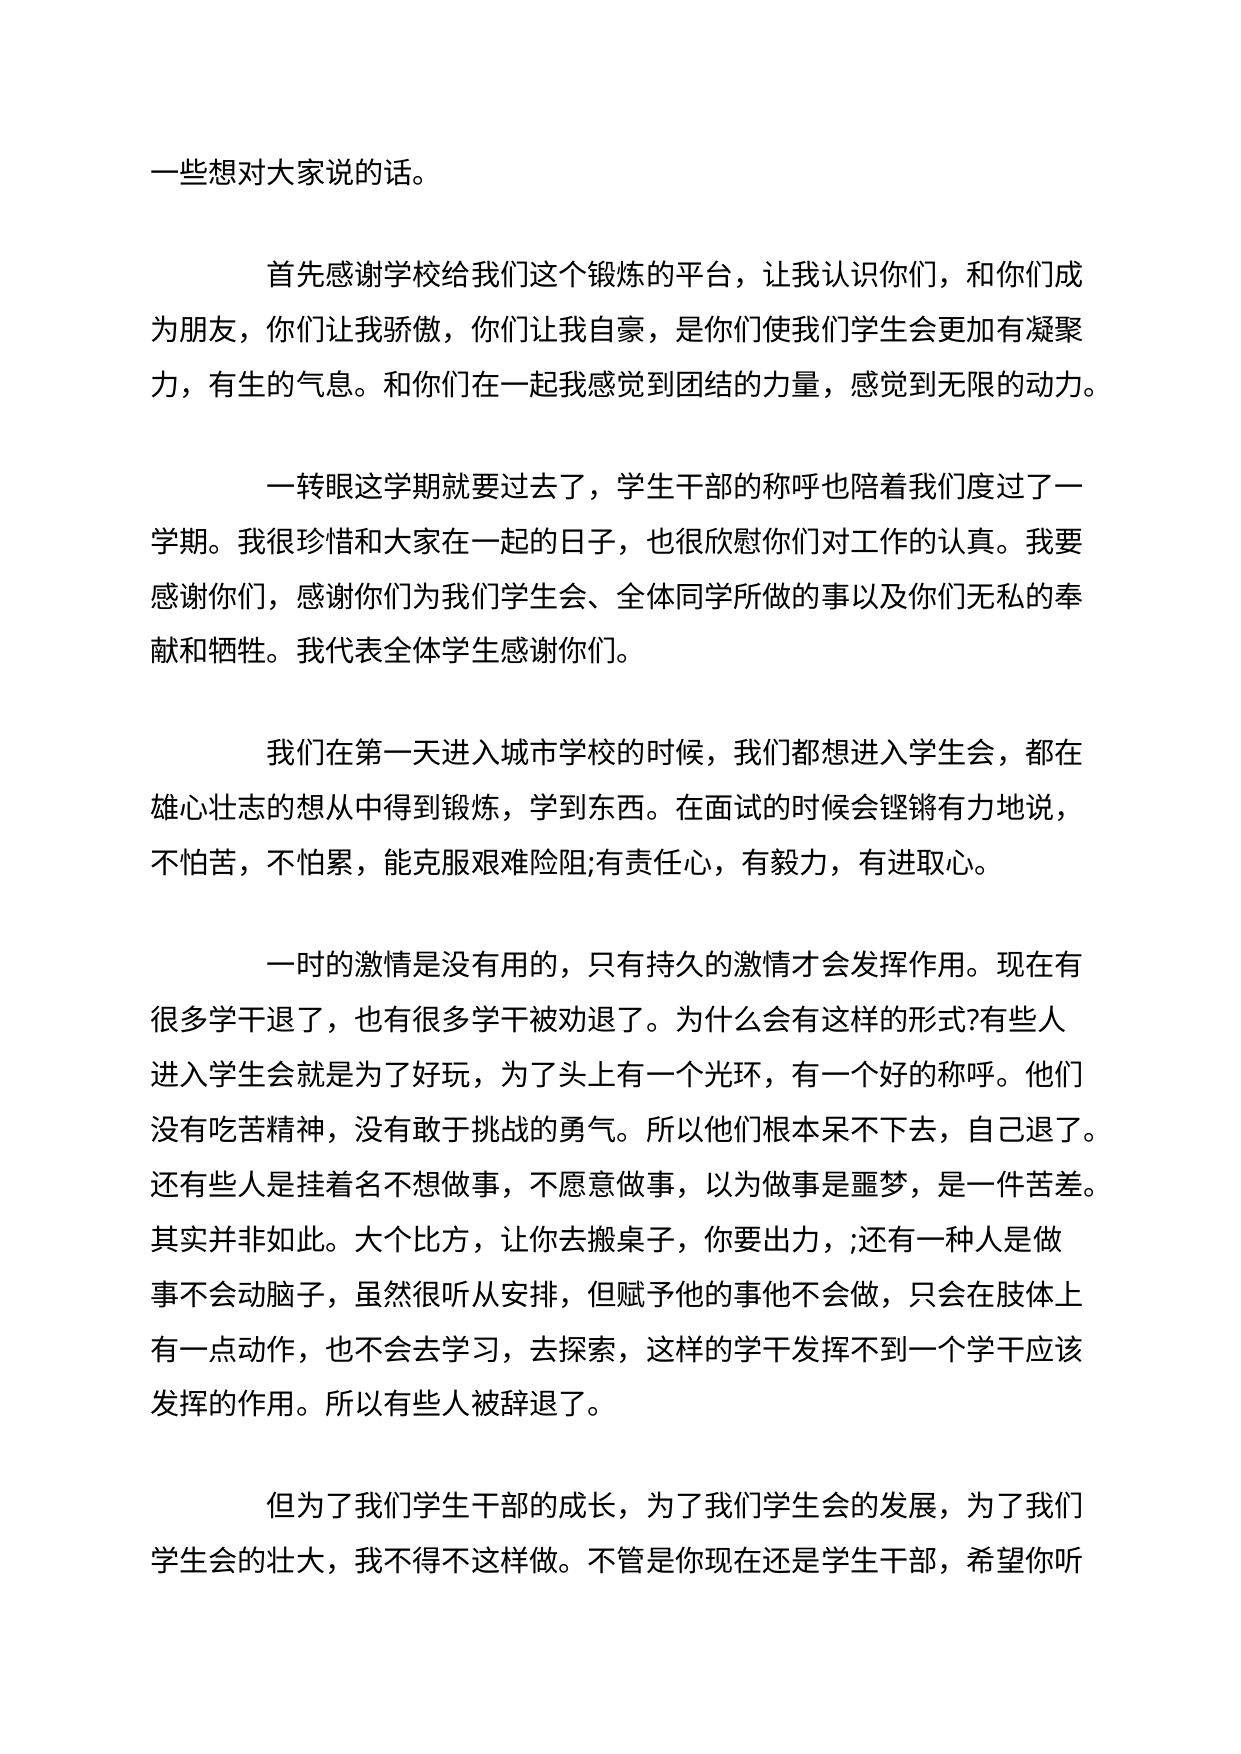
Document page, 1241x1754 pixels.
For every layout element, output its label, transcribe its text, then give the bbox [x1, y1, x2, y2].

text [150, 1483, 1090, 1580]
text 一转眼这学期就要过去了，学生干部的称呼也陪着我们度过了一学期。我很珍惜和大家在一起的日子，也很欣慰你们对工作的认真。我要感谢你们，感谢你们为我们学生会、全体同学所做的事以及你们无私的奉献和牺牲。我代表全体学生感谢你们。 [150, 463, 1090, 670]
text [150, 150, 1090, 192]
text 首先感谢学校给我们这个锻炼的平台，让我认识你们，和你们成为朋友，你们让我骄傲，你们让我自豪，是你们使我们学生会更加有凝聚力，有生的气息。和你们在一起我感觉到团结的力量，感觉到无限的动力。 [150, 252, 1090, 404]
text 我们在第一天进入城市学校的时候，我们都想进入学生会，都在雄心壮志的想从中得到锻炼，学到东西。在面试的时候会铿锵有力地说，不怕苦，不怕累，能克服艰难险阻;有责任心，有毅力，有进取心。 [150, 730, 1090, 882]
text 一时的激情是没有用的，只有持久的激情才会发挥作用。现在有很多学干退了，也有很多学干被劝退了。为什么会有这样的形式?有些人进入学生会就是为了好玩，为了头上有一个光环，有一个好的称呼。他们没有吃苦精神，没有敢于挑战的勇气。所以他们根本呆不下去，自己退了。还有些人是挂着名不想做事，不愿意做事，以为做事是噩梦，是一件苦差。其实并非如此。大个比方，让你去搬桌子，你要出力，;还有一种人是做事不会动脑子，虽然很听从安排，但赋予他的事他不会做，只会在肢体上有一点动作，也不会去学习，去探索，这样的学干发挥不到一个学干应该发挥的作用。所以有些人被辞退了。 [150, 942, 1090, 1423]
